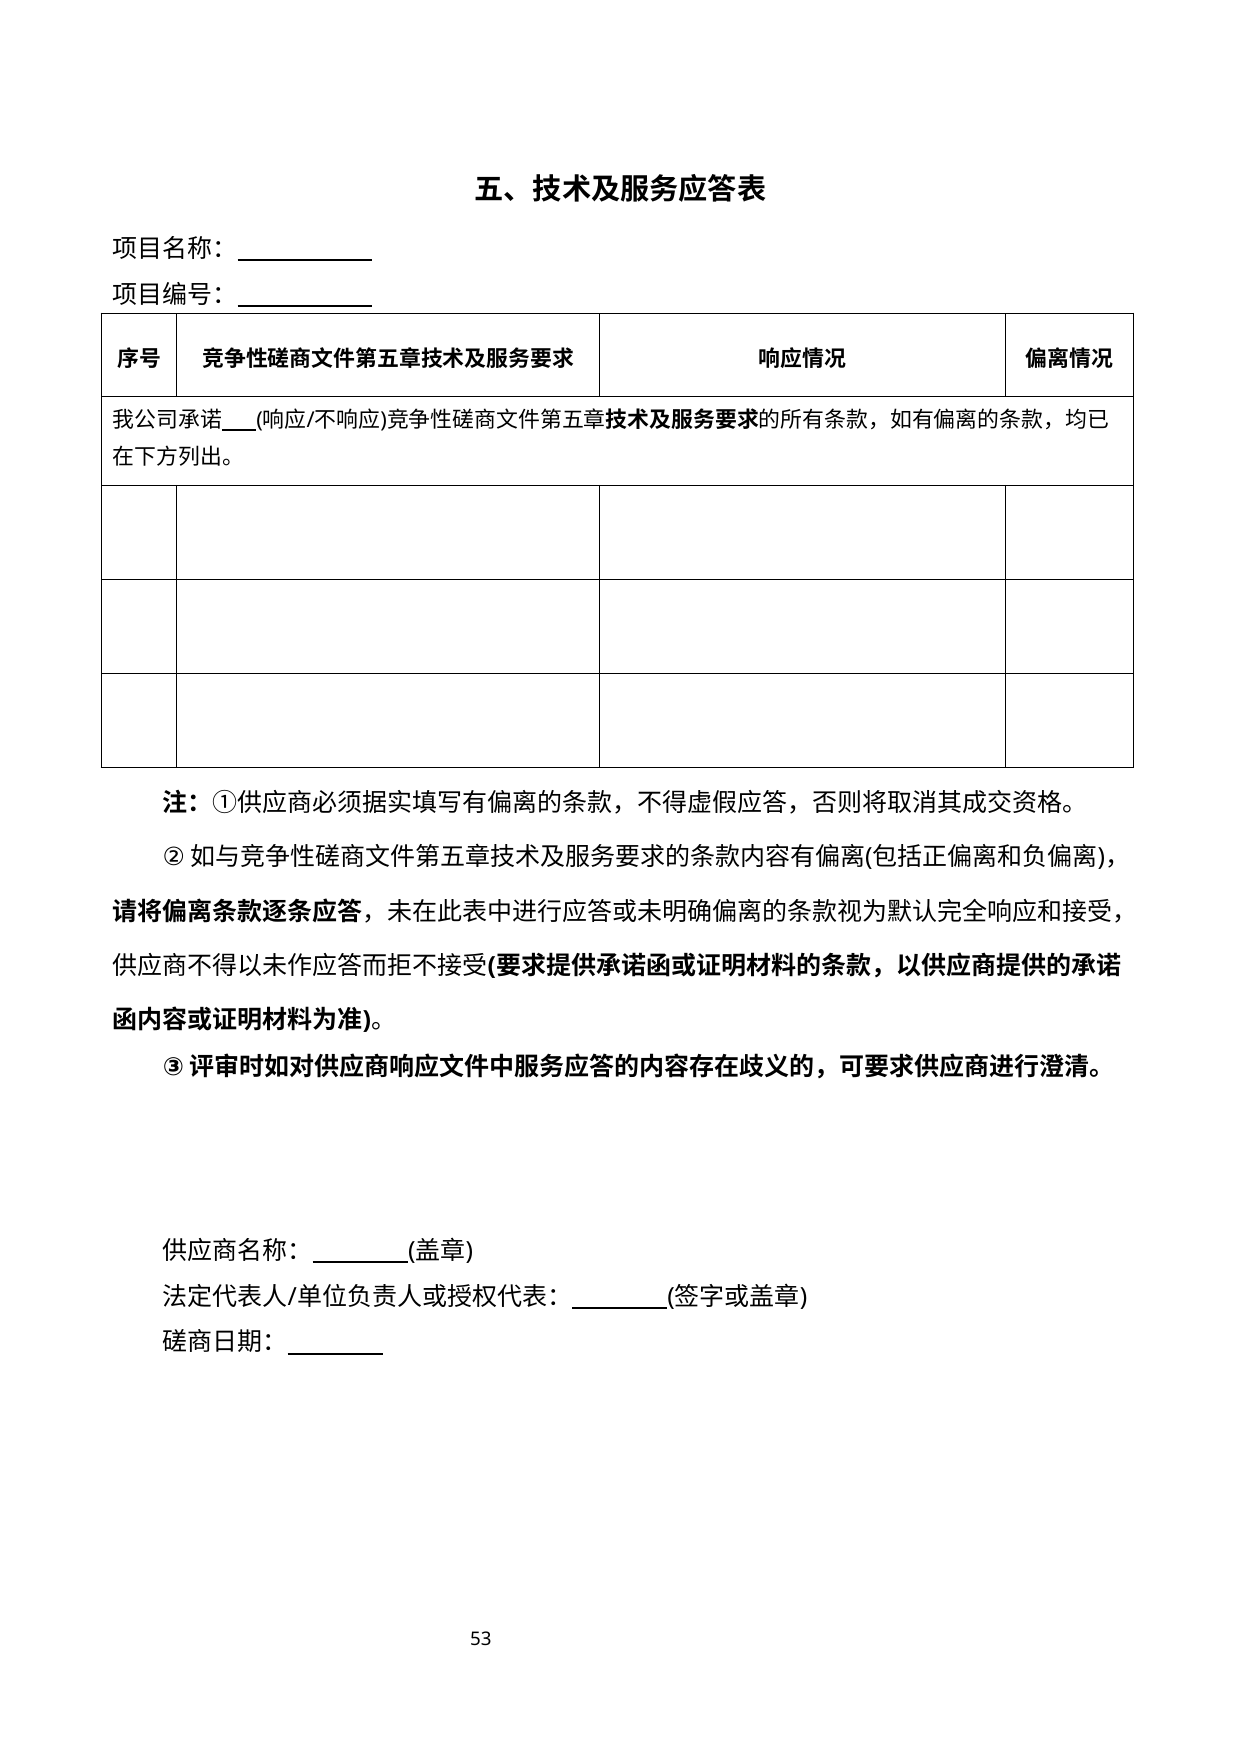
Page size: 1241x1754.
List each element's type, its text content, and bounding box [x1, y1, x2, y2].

table_cell [177, 486, 599, 579]
text ②如与竞争性磋商文件第五章技术及服务要求的条款内容有偏离(包括正偏离和负偏离)，请将偏离条款逐条应答，未在此表中进行应答或未明确偏离的条款视为默认完全响应和接受，供应商不得以未作应答而拒不接受(要求提供承诺函或证明材料的条款，以供应商提供的承诺函内容或证明材料为准)。 [112, 822, 1128, 1039]
text 磋商日期： [112, 1314, 1128, 1360]
text 注：①供应商必须据实填写有偏离的条款，不得虚假应答，否则将取消其成交资格。 [112, 768, 1128, 822]
table_cell [1006, 580, 1133, 673]
table_cell [177, 674, 599, 767]
table_cell 我公司承诺 (响应/不响应)竞争性磋商文件第五章技术及服务要求的所有条款，如有偏离的条款，均已在下方列出。 [102, 397, 1133, 485]
table_cell [600, 486, 1005, 579]
table_cell [102, 580, 176, 673]
text ③评审时如对供应商响应文件中服务应答的内容存在歧义的，可要求供应商进行澄清。 [112, 1039, 1128, 1085]
table_cell [600, 674, 1005, 767]
text 项目编号： [112, 267, 1128, 312]
table_header 响应情况 [600, 314, 1005, 396]
table_cell [102, 674, 176, 767]
text 法定代表人/单位负责人或授权代表： (签字或盖章) [112, 1268, 1128, 1314]
table_header 偏离情况 [1006, 314, 1133, 396]
text 供应商名称： (盖章) [112, 1222, 1128, 1268]
table_cell [1006, 486, 1133, 579]
table_cell [102, 486, 176, 579]
table_cell [600, 580, 1005, 673]
table_cell [177, 580, 599, 673]
table_header 竞争性磋商文件第五章技术及服务要求 [177, 314, 599, 396]
list 技术及服务应答表 [112, 162, 1128, 208]
text 项目名称： [112, 221, 1128, 267]
table_cell [1006, 674, 1133, 767]
table_header 序号 [102, 314, 176, 396]
